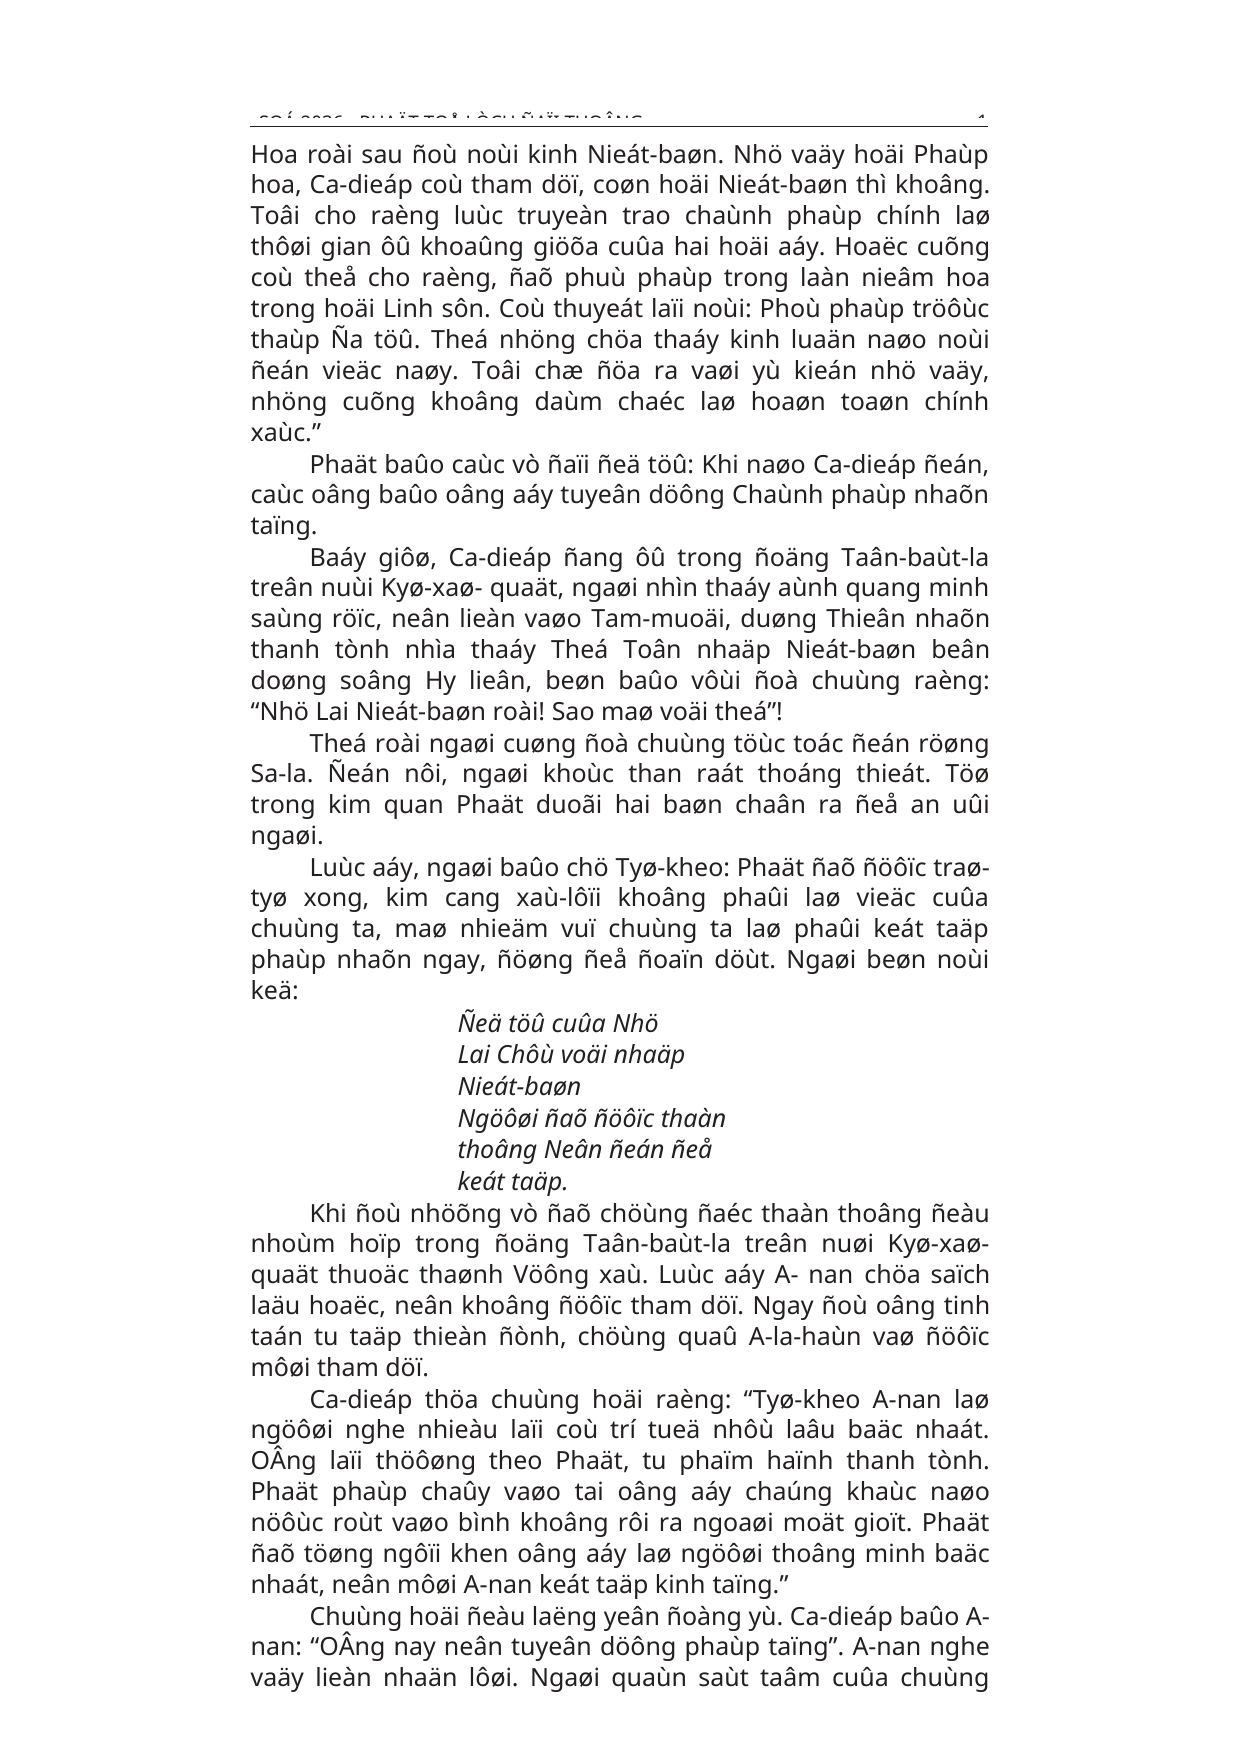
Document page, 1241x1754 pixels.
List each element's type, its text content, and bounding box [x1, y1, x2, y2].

text Luùc aáy, ngaøi baûo chö Tyø-kheo: Phaät ñaõ ñöôïc traø-tyø xong, kim cang xaù-lôïi khoâng phaûi laø vieäc cuûa chuùng ta, maø nhieäm vuï chuùng ta laø phaûi keát taäp phaùp nhaõn ngay, ñöøng ñeå ñoaïn döùt. Ngaøi beøn noùi keä: [250, 852, 990, 1007]
text Phaät baûo caùc vò ñaïi ñeä töû: Khi naøo Ca-dieáp ñeán, caùc oâng baûo oâng aáy tuyeân döông Chaùnh phaùp nhaõn taïng. [250, 449, 990, 542]
text Ñeä töû cuûa Nhö Lai Chôù voäi nhaäp Nieát-baøn [457, 1007, 693, 1102]
text Theá roài ngaøi cuøng ñoà chuùng töùc toác ñeán röøng Sa-la. Ñeán nôi, ngaøi khoùc than raát thoáng thieát. Töø trong kim quan Phaät duoãi hai baøn chaân ra ñeå an uûi ngaøi. [250, 728, 990, 852]
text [250, 1601, 990, 1694]
text Hoa roài sau ñoù noùi kinh Nieát-baøn. Nhö vaäy hoäi Phaùp hoa, Ca-dieáp coù tham döï, coøn hoäi Nieát-baøn thì khoâng. Toâi cho raèng luùc truyeàn trao chaùnh phaùp chính laø thôøi gian ôû khoaûng giöõa cuûa hai hoäi aáy. Hoaëc cuõng coù theå cho raèng, ñaõ phuù phaùp trong laàn nieâm hoa trong hoäi Linh sôn. Coù thuyeát laïi noùi: Phoù phaùp tröôùc thaùp Ña töû. Theá nhöng chöa thaáy kinh luaän naøo noùi ñeán vieäc naøy. Toâi chæ ñöa ra vaøi yù kieán nhö vaäy, nhöng cuõng khoâng daùm chaéc laø hoaøn toaøn chính xaùc.” [250, 138, 990, 449]
text Ngöôøi ñaõ ñöôïc thaàn thoâng Neân ñeán ñeå keát taäp. [457, 1102, 727, 1197]
text Khi ñoù nhöõng vò ñaõ chöùng ñaéc thaàn thoâng ñeàu nhoùm hoïp trong ñoäng Taân-baùt-la treân nuøi Kyø-xaø-quaät thuoäc thaønh Vöông xaù. Luùc aáy A- nan chöa saïch laäu hoaëc, neân khoâng ñöôïc tham döï. Ngay ñoù oâng tinh taán tu taäp thieàn ñònh, chöùng quaû A-la-haùn vaø ñöôïc môøi tham döï. [250, 1197, 990, 1384]
text Baáy giôø, Ca-dieáp ñang ôû trong ñoäng Taân-baùt-la treân nuùi Kyø-xaø- quaät, ngaøi nhìn thaáy aùnh quang minh saùng röïc, neân lieàn vaøo Tam-muoäi, duøng Thieân nhaõn thanh tònh nhìa thaáy Theá Toân nhaäp Nieát-baøn beân doøng soâng Hy lieân, beøn baûo vôùi ñoà chuùng raèng: “Nhö Lai Nieát-baøn roài! Sao maø voäi theá”! [250, 542, 990, 728]
text Ca-dieáp thöa chuùng hoäi raèng: “Tyø-kheo A-nan laø ngöôøi nghe nhieàu laïi coù trí tueä nhôù laâu baäc nhaát. OÂng laïi thöôøng theo Phaät, tu phaïm haïnh thanh tònh. Phaät phaùp chaûy vaøo tai oâng aáy chaúng khaùc naøo nöôùc roùt vaøo bình khoâng rôi ra ngoaøi moät gioït. Phaät ñaõ töøng ngôïi khen oâng aáy laø ngöôøi thoâng minh baäc nhaát, neân môøi A-nan keát taäp kinh taïng.” [250, 1384, 990, 1601]
